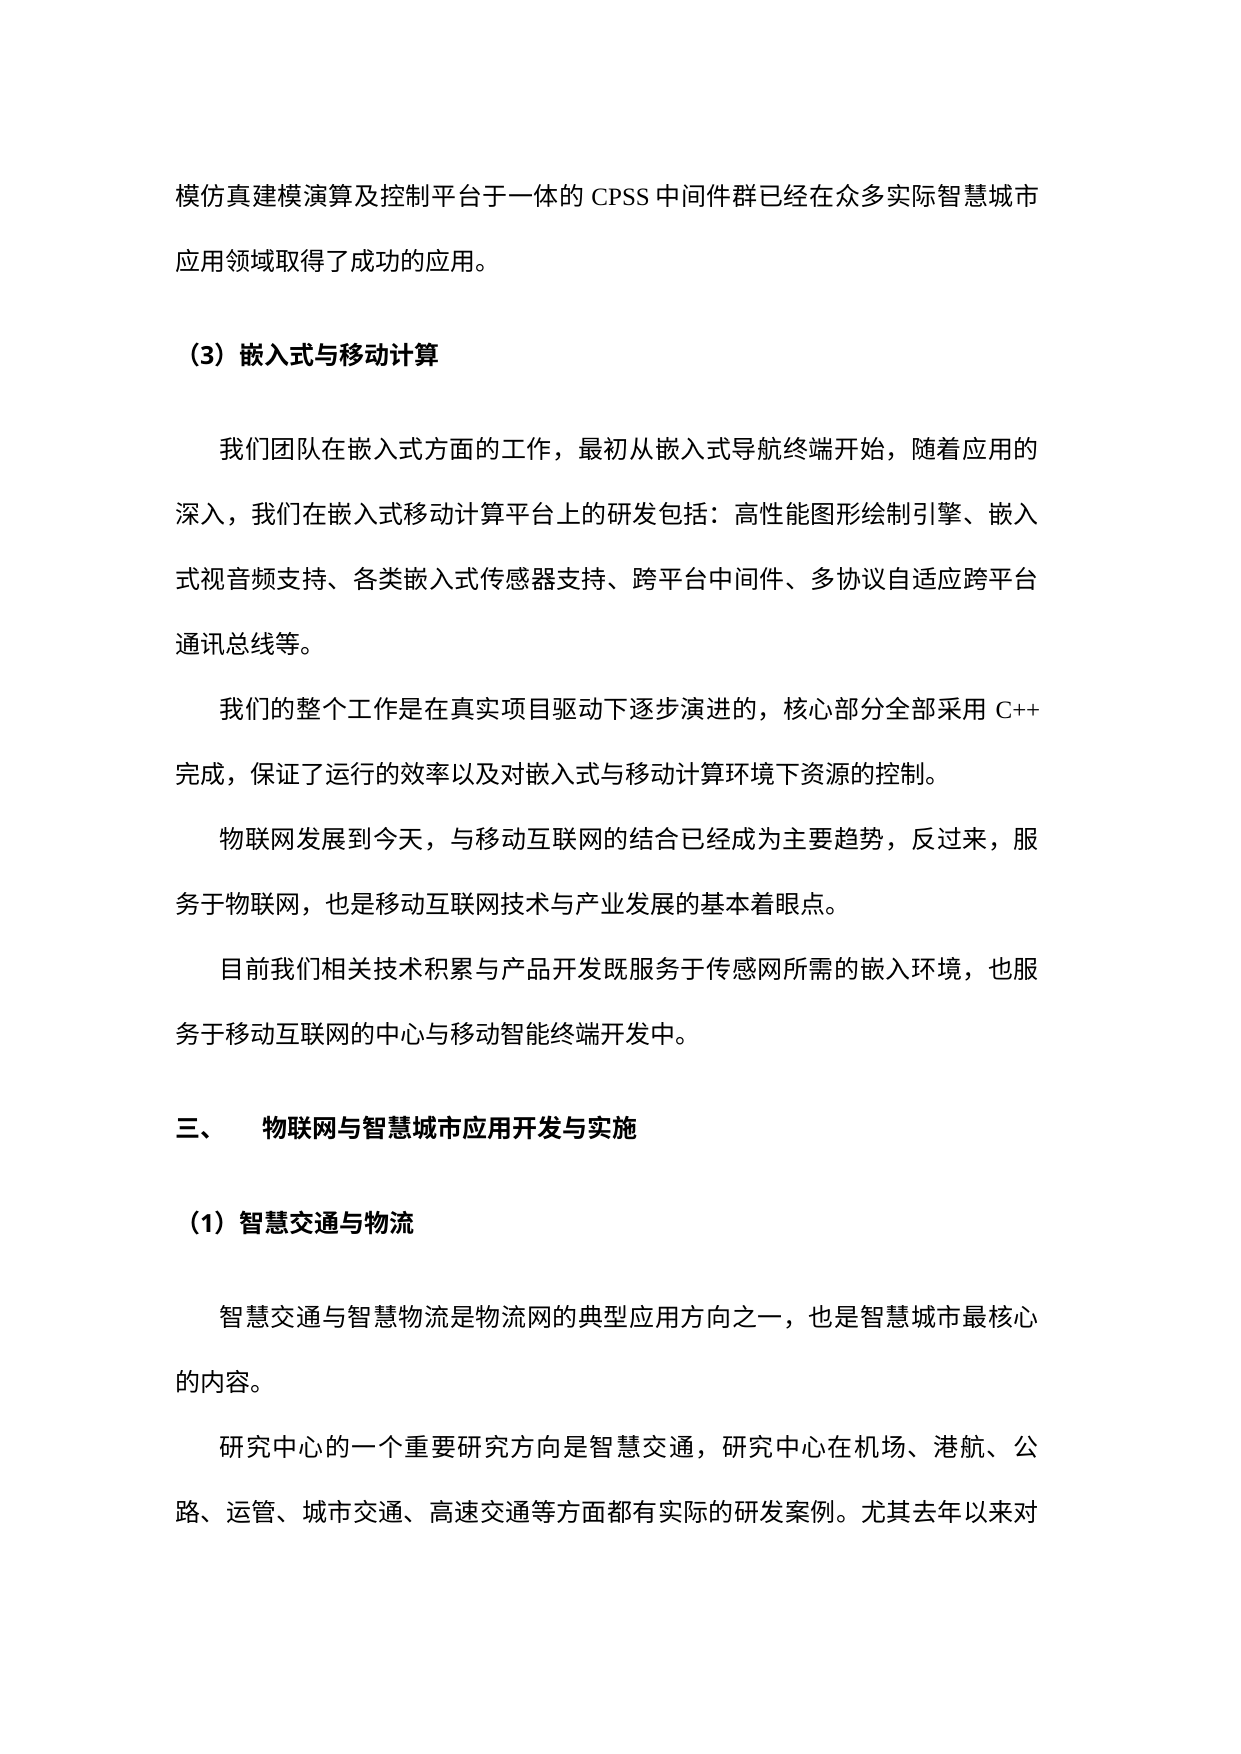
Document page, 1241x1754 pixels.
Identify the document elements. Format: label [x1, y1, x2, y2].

table_cell [175, 162, 1040, 1543]
